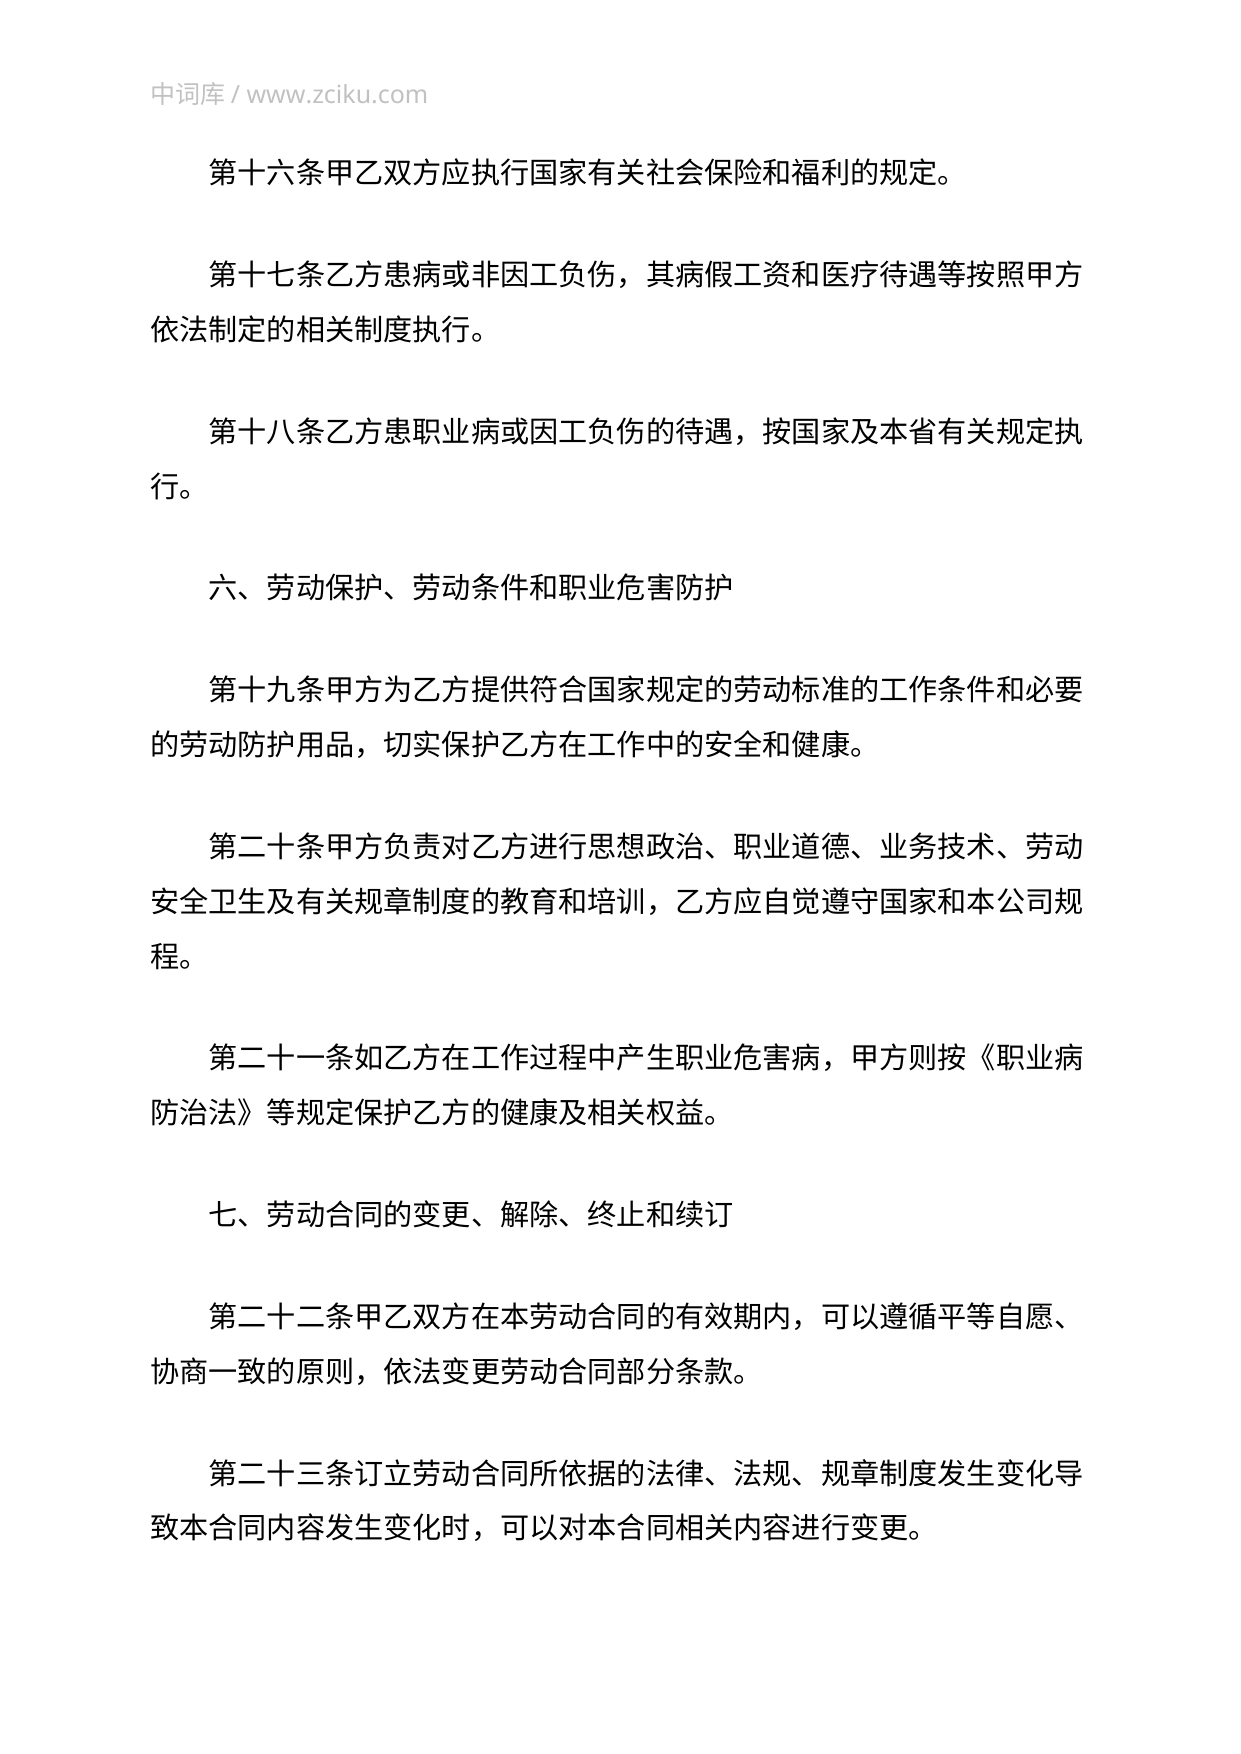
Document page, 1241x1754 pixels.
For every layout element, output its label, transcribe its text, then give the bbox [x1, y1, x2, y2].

text 第二十二条甲乙双方在本劳动合同的有效期内，可以遵循平等自愿、协商一致的原则，依法变更劳动合同部分条款。 [150, 1293, 1090, 1391]
text 第二十一条如乙方在工作过程中产生职业危害病，甲方则按《职业病防治法》等规定保护乙方的健康及相关权益。 [150, 1035, 1090, 1132]
text 第十六条甲乙双方应执行国家有关社会保险和福利的规定。 [150, 150, 1090, 192]
text 七、劳动合同的变更、解除、终止和续订 [150, 1192, 1090, 1234]
text 第二十条甲方负责对乙方进行思想政治、职业道德、业务技术、劳动安全卫生及有关规章制度的教育和培训，乙方应自觉遵守国家和本公司规程。 [150, 823, 1090, 976]
text 六、劳动保护、劳动条件和职业危害防护 [150, 565, 1090, 607]
text 第十七条乙方患病或非因工负伤，其病假工资和医疗待遇等按照甲方依法制定的相关制度执行。 [150, 252, 1090, 349]
text 第十九条甲方为乙方提供符合国家规定的劳动标准的工作条件和必要的劳动防护用品，切实保护乙方在工作中的安全和健康。 [150, 667, 1090, 764]
text 第二十三条订立劳动合同所依据的法律、法规、规章制度发生变化导致本合同内容发生变化时，可以对本合同相关内容进行变更。 [150, 1450, 1090, 1547]
text 第十八条乙方患职业病或因工负伤的待遇，按国家及本省有关规定执行。 [150, 408, 1090, 506]
